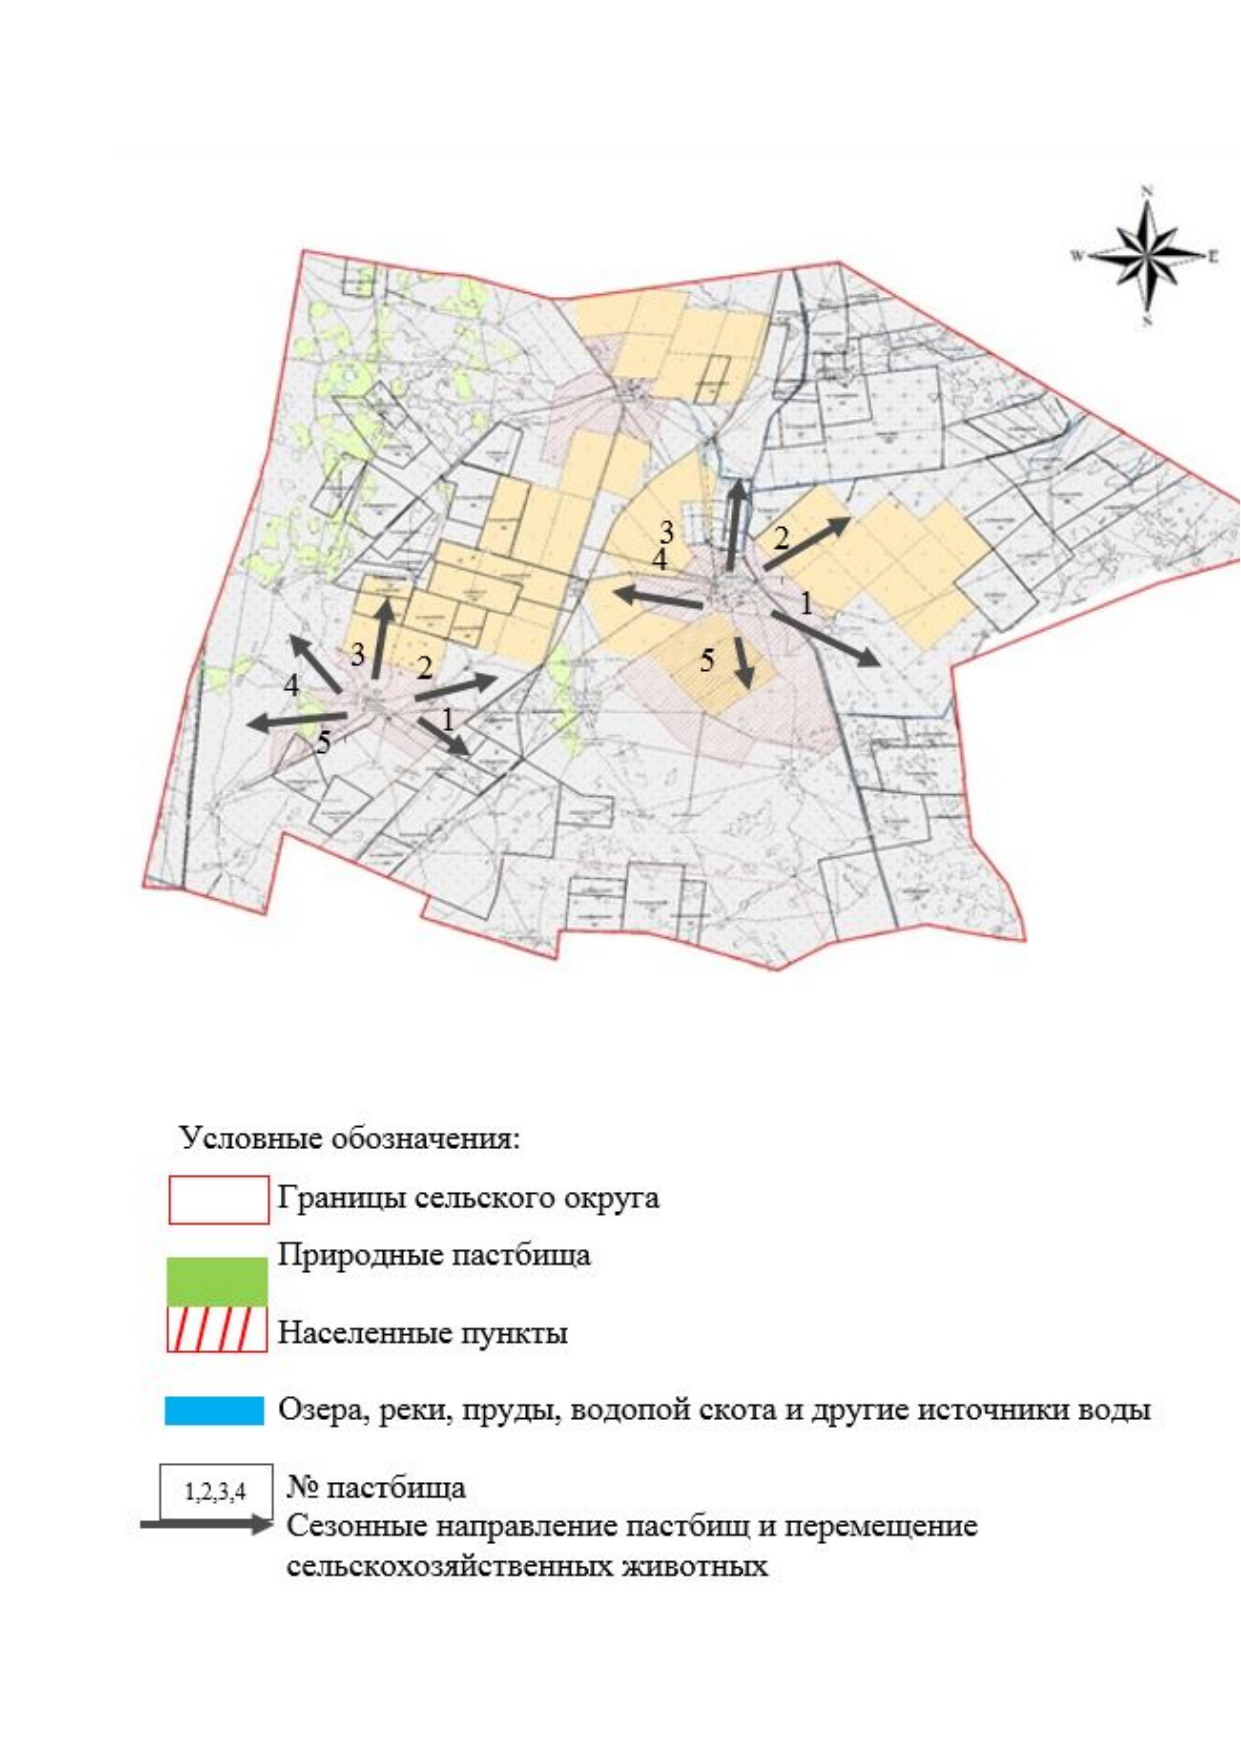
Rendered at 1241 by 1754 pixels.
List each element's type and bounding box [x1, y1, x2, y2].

picture [112, 150, 1241, 1604]
